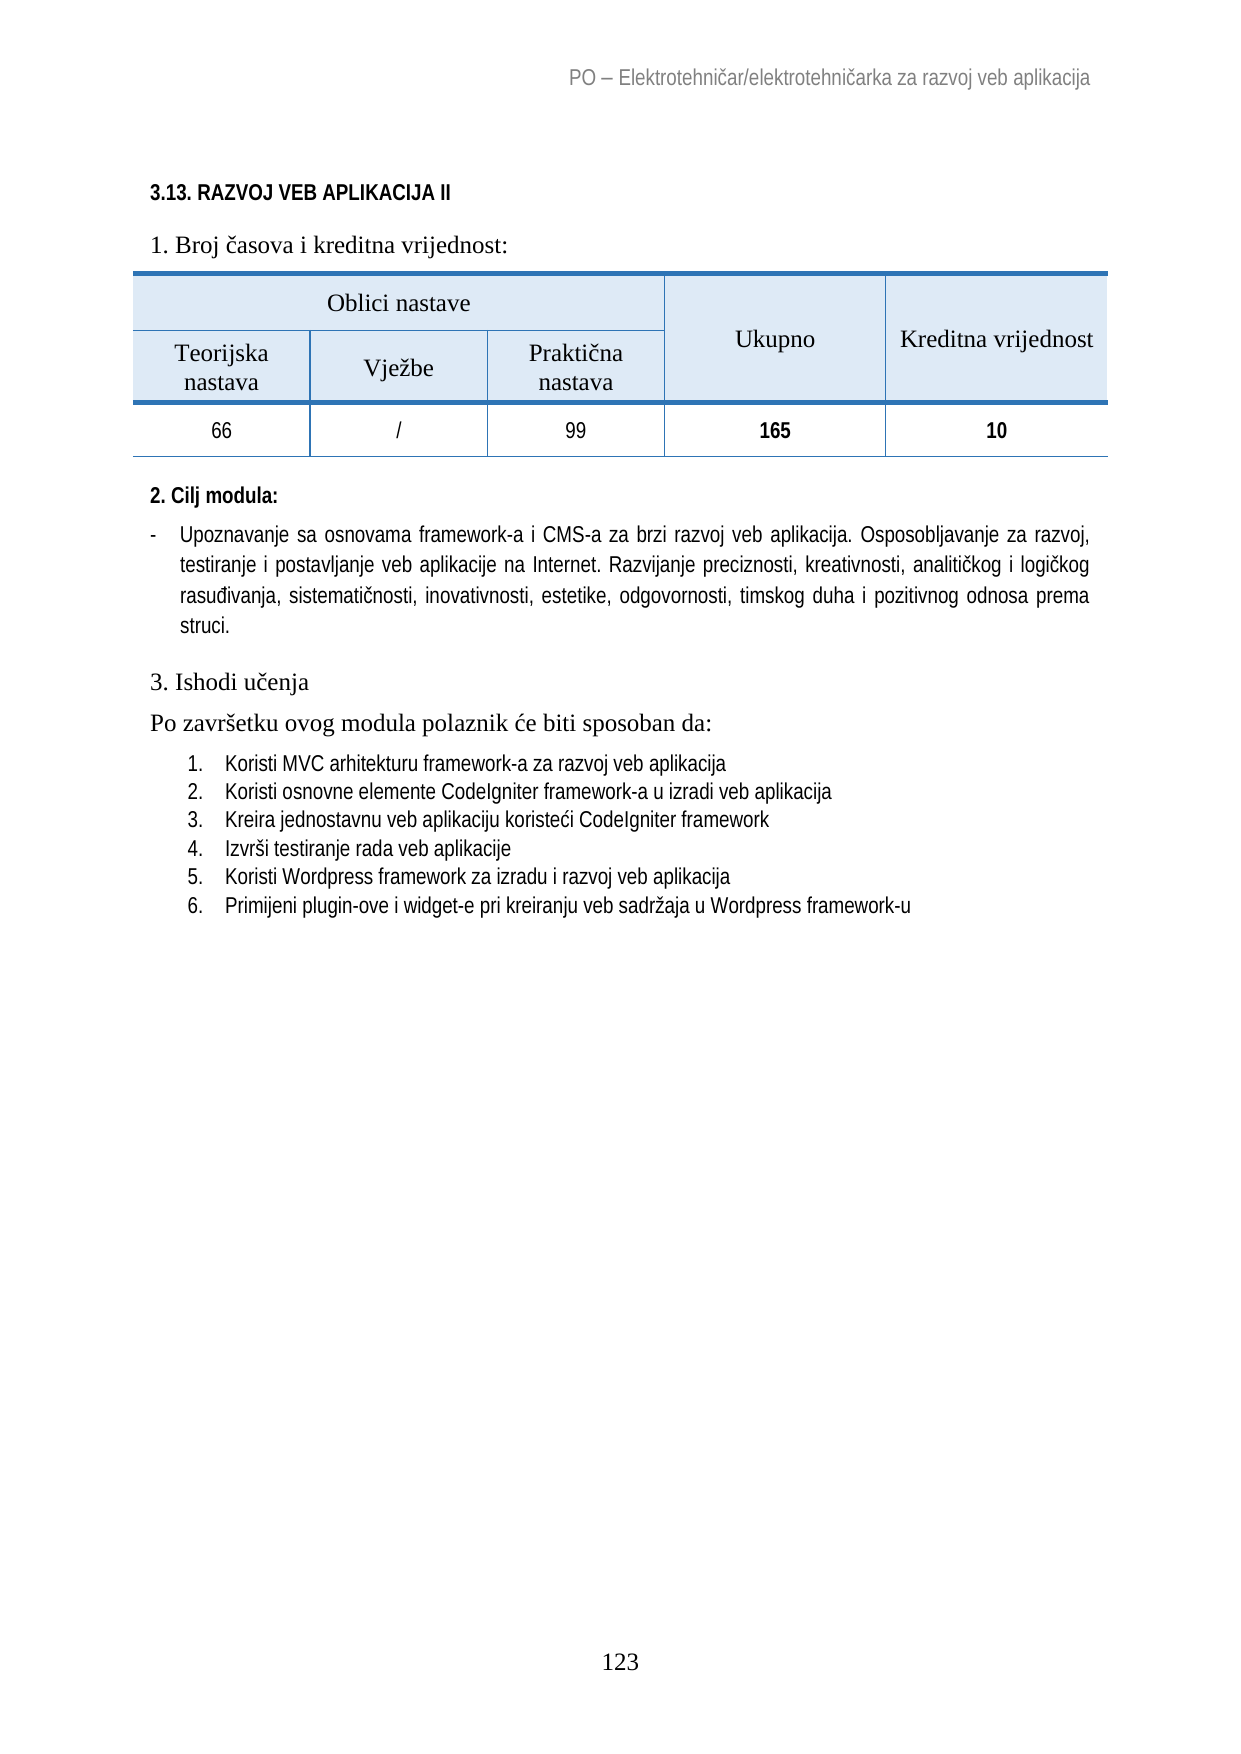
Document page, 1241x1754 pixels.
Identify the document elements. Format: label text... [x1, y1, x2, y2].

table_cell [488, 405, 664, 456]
list Primijeni plugin-ove i widget-e pri kreiranju veb sadržaja u Wordpress framework-u [187, 892, 1090, 918]
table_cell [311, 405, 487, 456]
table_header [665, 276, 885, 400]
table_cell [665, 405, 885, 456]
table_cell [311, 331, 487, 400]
text 2. Cilj modula: [150, 482, 1090, 509]
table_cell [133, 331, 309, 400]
list Upoznavanje sa osnovama framework-a i CMS-a za brzi razvoj veb aplikacija. Osposobljavanje za razvoj, testiranje i postavljanje veb aplikacije na Internet. Razvijanje preciznosti, kreativnosti, analitičkog i logičkog rasuđivanja, sistematičnosti, inovativnosti, estetike, odgovornosti, timskog duha i pozitivnog odnosa prema struci. [150, 521, 1090, 638]
list Izvrši testiranje rada veb aplikacije [187, 835, 1090, 861]
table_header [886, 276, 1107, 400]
list Kreira jednostavnu veb aplikaciju koristeći CodeIgniter framework [187, 806, 1090, 833]
list Koristi osnovne elemente CodeIgniter framework-a u izradi veb aplikacija [187, 778, 1090, 804]
list Koristi MVC arhitekturu framework-a za razvoj veb aplikacija [187, 749, 1090, 776]
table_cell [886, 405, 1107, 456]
text RAZVOJ VEB APLIKACIJA II [150, 179, 1090, 205]
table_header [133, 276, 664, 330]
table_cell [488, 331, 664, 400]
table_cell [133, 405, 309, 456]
list Koristi Wordpress framework za izradu i razvoj veb aplikacija [187, 863, 1090, 889]
